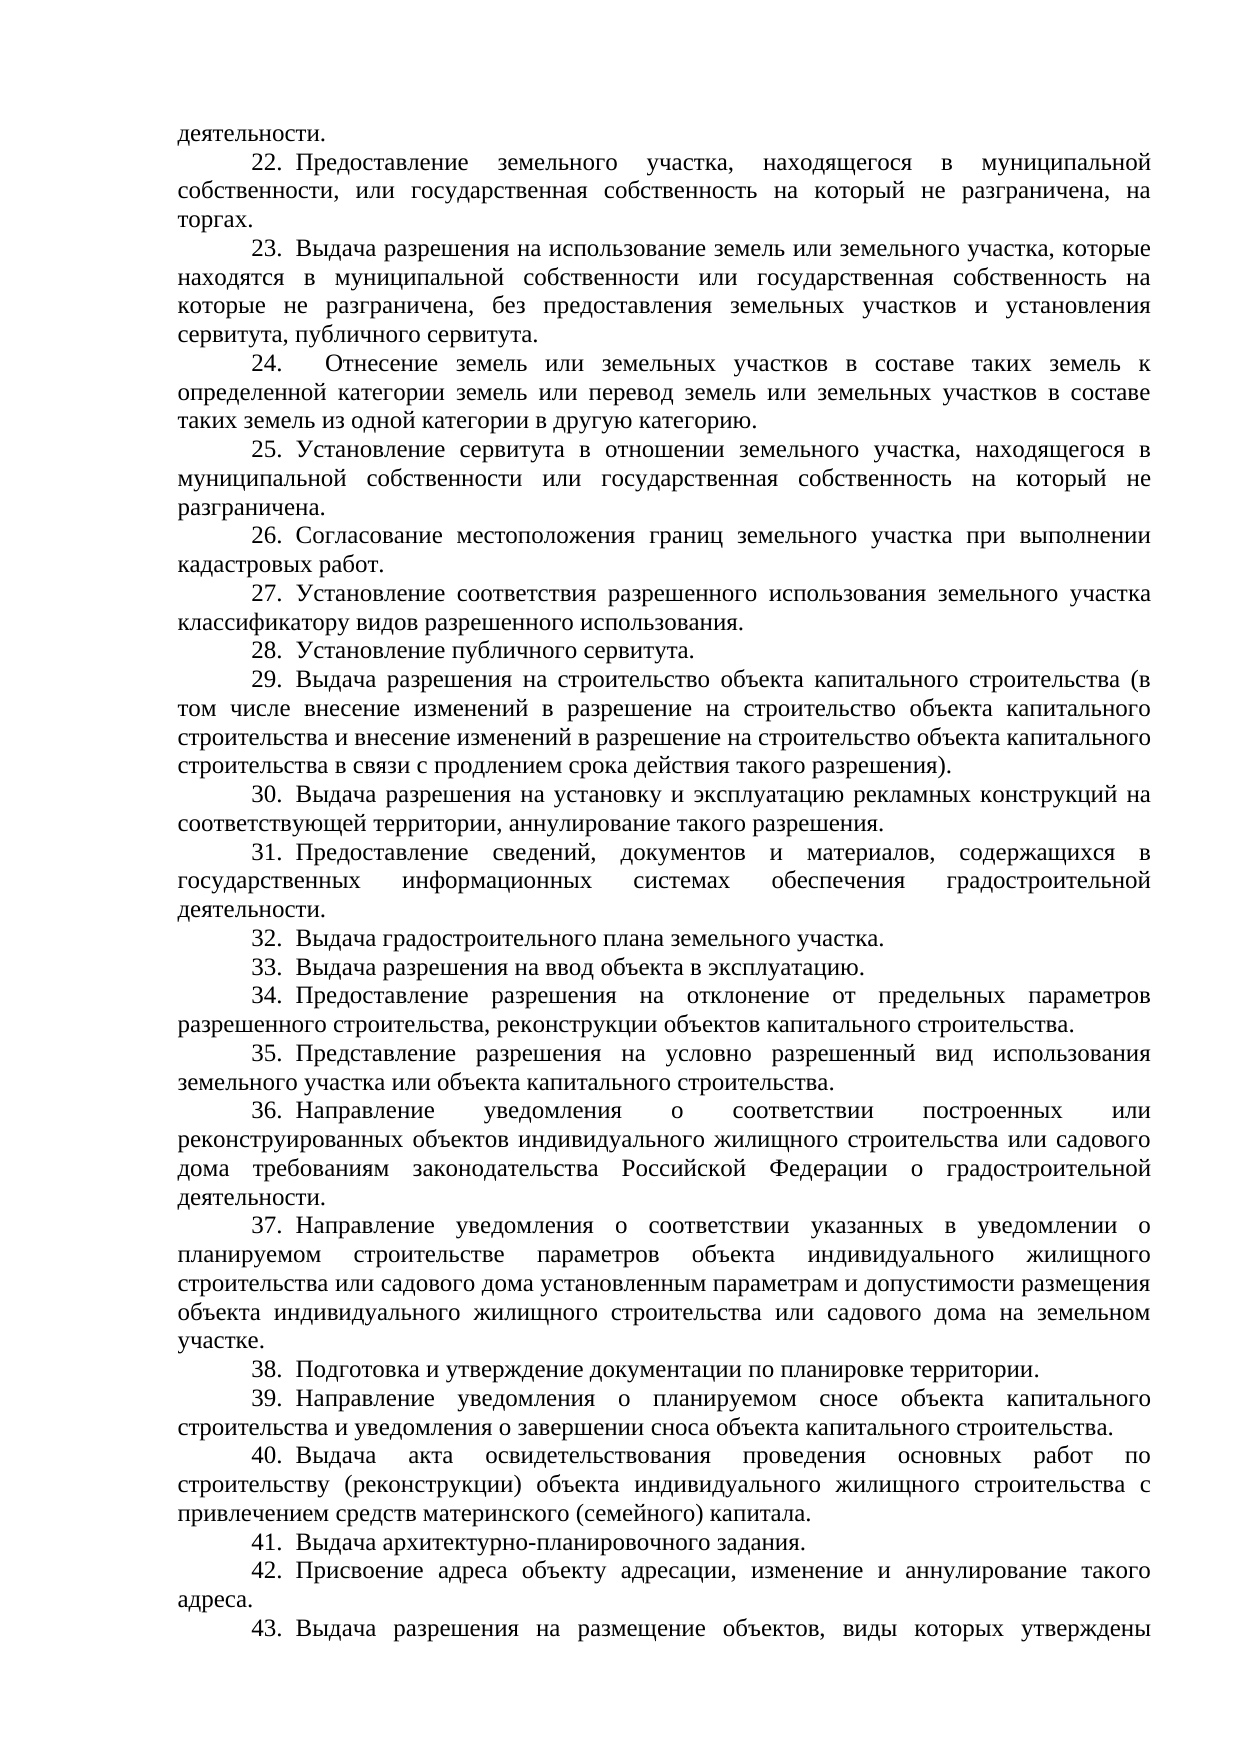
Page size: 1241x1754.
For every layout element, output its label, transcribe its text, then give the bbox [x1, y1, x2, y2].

list Выдача разрешения на установку и эксплуатацию рекламных конструкций на соответствующей территории, аннулирование такого разрешения. [177, 779, 1152, 837]
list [177, 1613, 1152, 1642]
list Предоставление разрешения на отклонение от предельных параметров разрешенного строительства, реконструкции объектов капитального строительства. [177, 981, 1152, 1038]
list Представление разрешения на условно разрешенный вид использования земельного участка или объекта капитального строительства. [177, 1038, 1152, 1096]
list Выдача архитектурно-планировочного задания. [177, 1527, 1152, 1556]
list Направление уведомления о планируемом сносе объекта капитального строительства и уведомления о завершении сноса объекта капитального строительства. [177, 1383, 1152, 1441]
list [177, 118, 1152, 147]
list Согласование местоположения границ земельного участка при выполнении кадастровых работ. [177, 521, 1152, 578]
list Выдача акта освидетельствования проведения основных работ по строительству (реконструкции) объекта индивидуального жилищного строительства с привлечением средств материнского (семейного) капитала. [177, 1441, 1152, 1527]
list Выдача градостроительного плана земельного участка. [177, 923, 1152, 952]
list Предоставление земельного участка, находящегося в муниципальной собственности, или государственная собственность на который не разграничена, на торгах. [177, 147, 1152, 233]
list Установление сервитута в отношении земельного участка, находящегося в муниципальной собственности или государственная собственность на который не разграничена. [177, 434, 1152, 521]
list Установление соответствия разрешенного использования земельного участка классификатору видов разрешенного использования. [177, 578, 1152, 636]
list Выдача разрешения на ввод объекта в эксплуатацию. [177, 952, 1152, 981]
list Выдача разрешения на использование земель или земельного участка, которые находятся в муниципальной собственности или государственная собственность на которые не разграничена, без предоставления земельных участков и установления сервитута, публичного сервитута. [177, 233, 1152, 348]
list Выдача разрешения на строительство объекта капитального строительства (в том числе внесение изменений в разрешение на строительство объекта капитального строительства и внесение изменений в разрешение на строительство объекта капитального строительства в связи с продлением срока действия такого разрешения). [177, 664, 1152, 779]
list Присвоение адреса объекту адресации, изменение и аннулирование такого адреса. [177, 1556, 1152, 1613]
list Отнесение земель или земельных участков в составе таких земель к определенной категории земель или перевод земель или земельных участков в составе таких земель из одной категории в другую категорию. [177, 348, 1152, 434]
list Предоставление сведений, документов и материалов, содержащихся в государственных информационных системах обеспечения градостроительной деятельности. [177, 837, 1152, 923]
list Направление уведомления о соответствии указанных в уведомлении о планируемом строительстве параметров объекта индивидуального жилищного строительства или садового дома установленным параметрам и допустимости размещения объекта индивидуального жилищного строительства или садового дома на земельном участке. [177, 1211, 1152, 1354]
list Направление уведомления о соответствии построенных или реконструированных объектов индивидуального жилищного строительства или садового дома требованиям законодательства Российской Федерации о градостроительной деятельности. [177, 1096, 1152, 1211]
list Установление публичного сервитута. [177, 636, 1152, 664]
list Подготовка и утверждение документации по планировке территории. [177, 1354, 1152, 1383]
